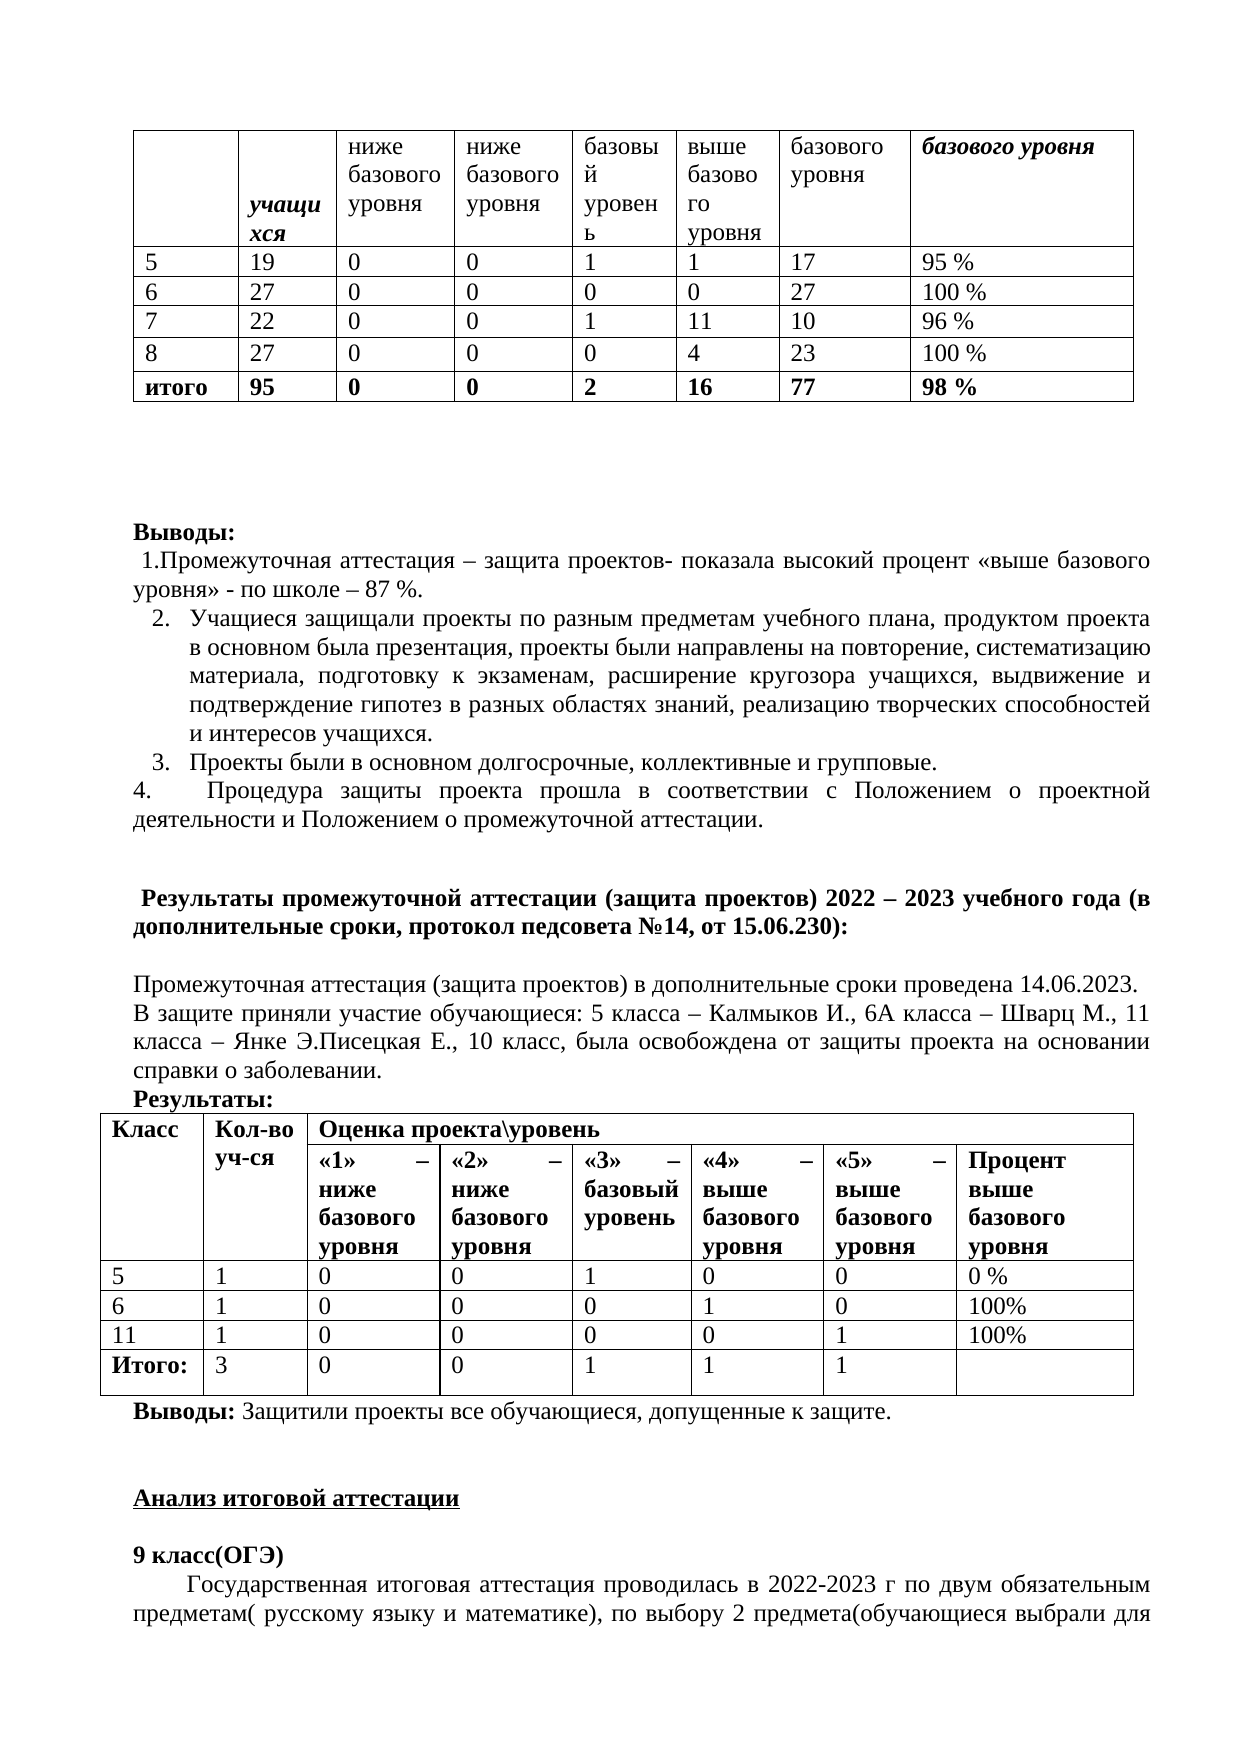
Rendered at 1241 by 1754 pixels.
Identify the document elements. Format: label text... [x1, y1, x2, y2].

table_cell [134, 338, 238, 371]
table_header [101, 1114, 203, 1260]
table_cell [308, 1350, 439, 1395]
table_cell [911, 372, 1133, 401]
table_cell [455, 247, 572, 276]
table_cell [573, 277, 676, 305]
text Результаты промежуточной аттестации (защита проектов) 2022 – 2023 учебного года (в дополнительные сроки, протокол педсовета №14, от 15.06.230): [133, 883, 1152, 940]
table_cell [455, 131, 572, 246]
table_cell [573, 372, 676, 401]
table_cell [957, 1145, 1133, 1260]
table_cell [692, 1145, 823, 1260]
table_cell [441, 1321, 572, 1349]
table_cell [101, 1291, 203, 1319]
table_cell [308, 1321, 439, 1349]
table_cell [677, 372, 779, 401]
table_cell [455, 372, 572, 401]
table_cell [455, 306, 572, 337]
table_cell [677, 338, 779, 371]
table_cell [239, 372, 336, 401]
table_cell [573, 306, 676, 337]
text Выводы: [133, 517, 1152, 546]
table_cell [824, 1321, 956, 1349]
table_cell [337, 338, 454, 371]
text 1.Промежуточная аттестация – защита проектов- показала высокий процент «выше базового уровня» - по школе – 87 %. [133, 546, 1152, 603]
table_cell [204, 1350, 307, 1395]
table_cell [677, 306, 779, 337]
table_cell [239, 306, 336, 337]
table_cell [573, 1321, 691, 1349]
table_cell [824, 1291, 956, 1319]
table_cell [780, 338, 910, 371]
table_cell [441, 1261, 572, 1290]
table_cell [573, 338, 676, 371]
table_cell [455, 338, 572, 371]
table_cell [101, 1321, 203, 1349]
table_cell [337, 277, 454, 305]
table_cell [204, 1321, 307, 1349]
list Проекты были в основном долгосрочные, коллективные и групповые. [152, 747, 1152, 776]
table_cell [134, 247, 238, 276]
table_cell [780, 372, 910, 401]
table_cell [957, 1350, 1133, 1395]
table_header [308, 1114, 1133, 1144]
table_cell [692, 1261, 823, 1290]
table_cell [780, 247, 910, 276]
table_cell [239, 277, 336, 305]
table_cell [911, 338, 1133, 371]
text В защите приняли участие обучающиеся: 5 класса – Калмыков И., 6А класса – Шварц М., 11 класса – Янке Э.Писецкая Е., 10 класс, была освобождена от защиты проекта на основании справки о заболевании. [133, 998, 1152, 1084]
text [133, 1569, 1152, 1626]
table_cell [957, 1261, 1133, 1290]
list Учащиеся защищали проекты по разным предметам учебного плана, продуктом проекта в основном была презентация, проекты были направлены на повторение, систематизацию материала, подготовку к экзаменам, расширение кругозора учащихся, выдвижение и подтверждение гипотез в разных областях знаний, реализацию творческих способностей и интересов учащихся. [152, 603, 1152, 747]
text Выводы: Защитили проекты все обучающиеся, допущенные к защите. [133, 1396, 1152, 1425]
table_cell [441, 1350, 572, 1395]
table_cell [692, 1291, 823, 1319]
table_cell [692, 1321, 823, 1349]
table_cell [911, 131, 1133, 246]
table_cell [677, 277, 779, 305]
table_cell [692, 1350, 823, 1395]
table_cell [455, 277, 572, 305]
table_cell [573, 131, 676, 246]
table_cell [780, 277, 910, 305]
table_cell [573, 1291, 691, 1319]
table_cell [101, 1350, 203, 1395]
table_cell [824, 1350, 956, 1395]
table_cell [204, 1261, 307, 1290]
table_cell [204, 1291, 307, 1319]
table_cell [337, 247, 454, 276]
text Промежуточная аттестация (защита проектов) в дополнительные сроки проведена 14.06.2023. [133, 969, 1152, 998]
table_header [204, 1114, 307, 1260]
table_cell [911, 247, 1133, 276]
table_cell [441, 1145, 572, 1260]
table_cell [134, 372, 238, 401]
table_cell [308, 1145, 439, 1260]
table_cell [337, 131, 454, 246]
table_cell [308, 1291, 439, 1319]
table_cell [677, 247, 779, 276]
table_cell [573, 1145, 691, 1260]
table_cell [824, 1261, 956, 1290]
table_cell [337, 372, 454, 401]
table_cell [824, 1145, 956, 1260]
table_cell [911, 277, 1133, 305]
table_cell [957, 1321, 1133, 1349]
text Анализ итоговой аттестации [133, 1483, 1152, 1511]
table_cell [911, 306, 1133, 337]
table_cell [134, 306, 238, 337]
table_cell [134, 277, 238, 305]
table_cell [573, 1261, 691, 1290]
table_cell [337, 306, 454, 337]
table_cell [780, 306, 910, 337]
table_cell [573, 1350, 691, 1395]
list Процедура защиты проекта прошла в соответствии с Положением о проектной деятельности и Положением о промежуточной аттестации. [133, 776, 1152, 833]
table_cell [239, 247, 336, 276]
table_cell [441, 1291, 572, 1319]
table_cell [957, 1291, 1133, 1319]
text Результаты: [133, 1084, 1152, 1113]
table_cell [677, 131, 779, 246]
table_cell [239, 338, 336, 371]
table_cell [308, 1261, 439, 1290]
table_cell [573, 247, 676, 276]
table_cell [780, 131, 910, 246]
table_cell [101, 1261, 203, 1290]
text 9 класс(ОГЭ) [133, 1540, 1152, 1569]
